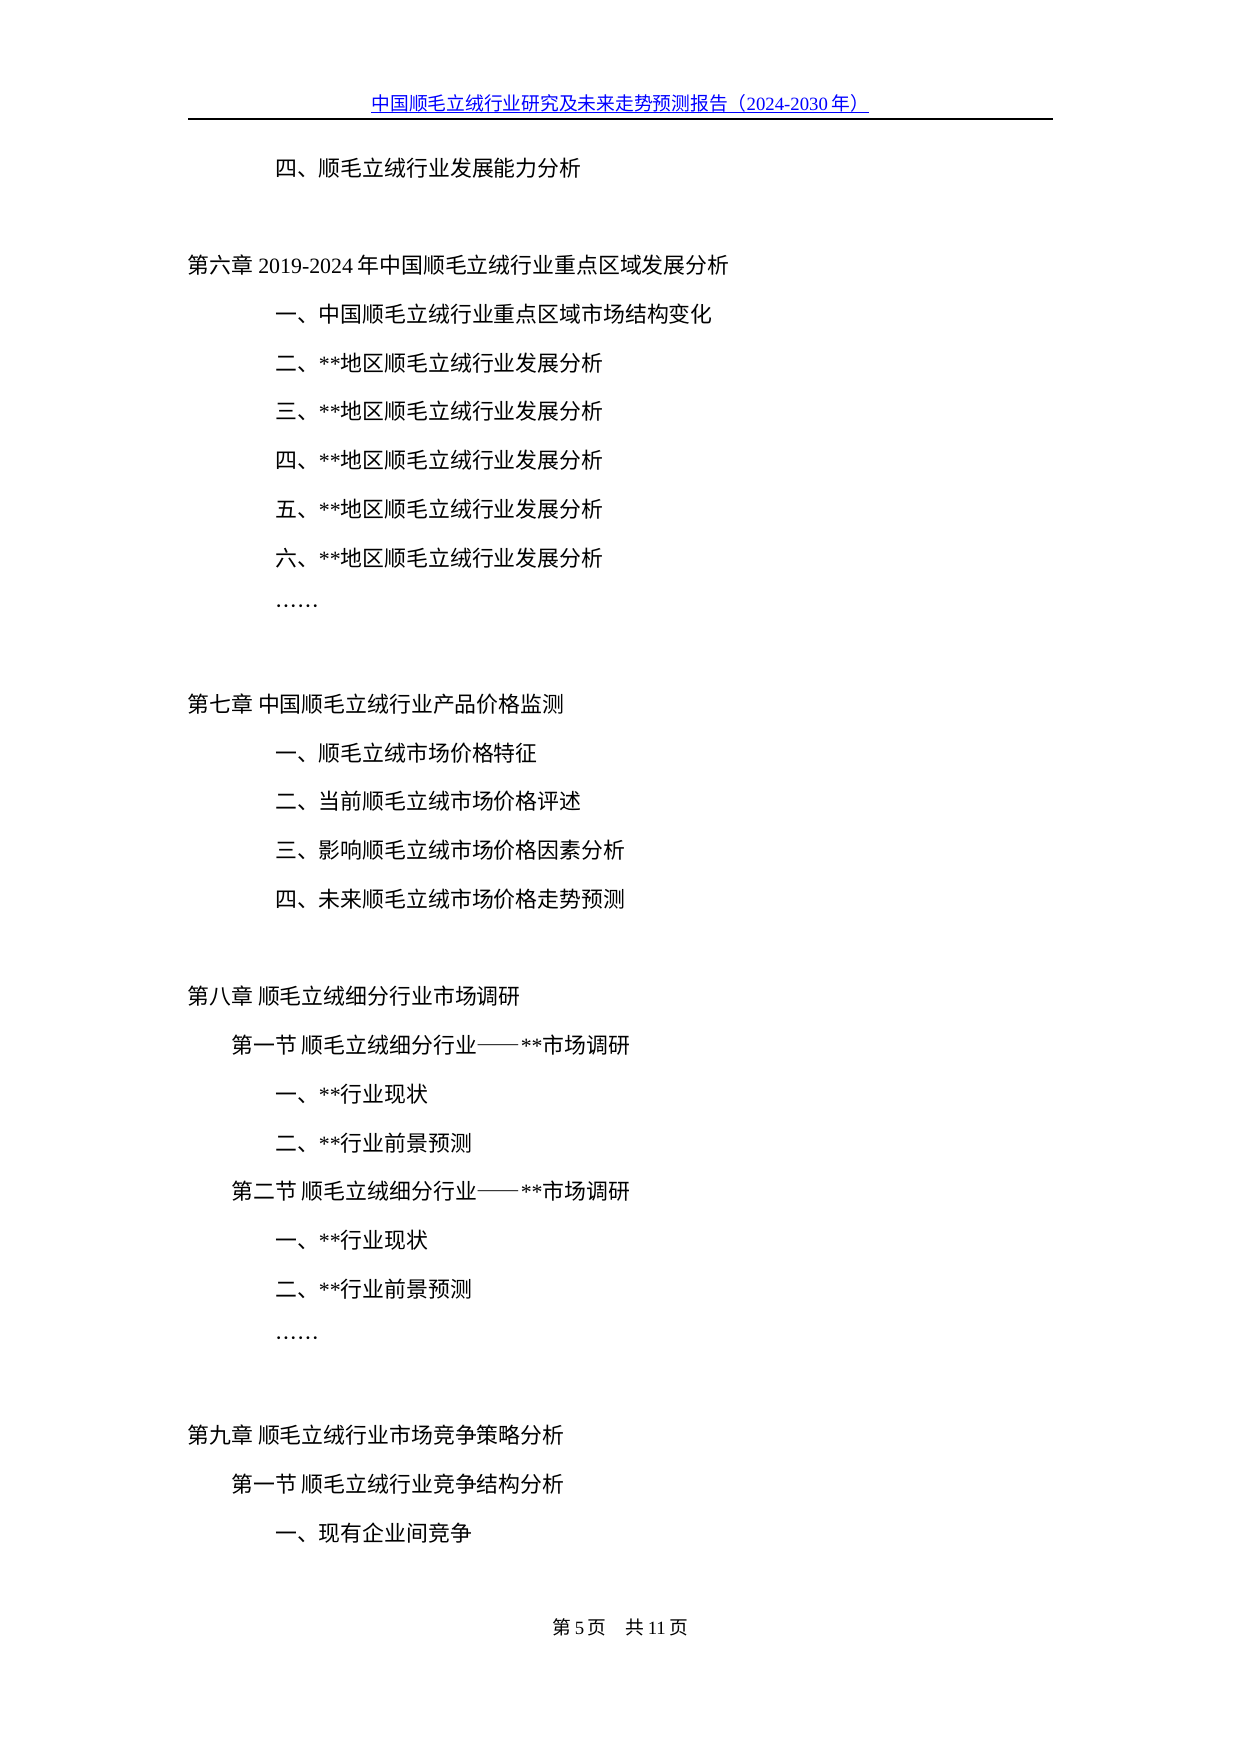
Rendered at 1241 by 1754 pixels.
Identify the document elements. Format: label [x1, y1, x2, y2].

text [187, 150, 1053, 1548]
